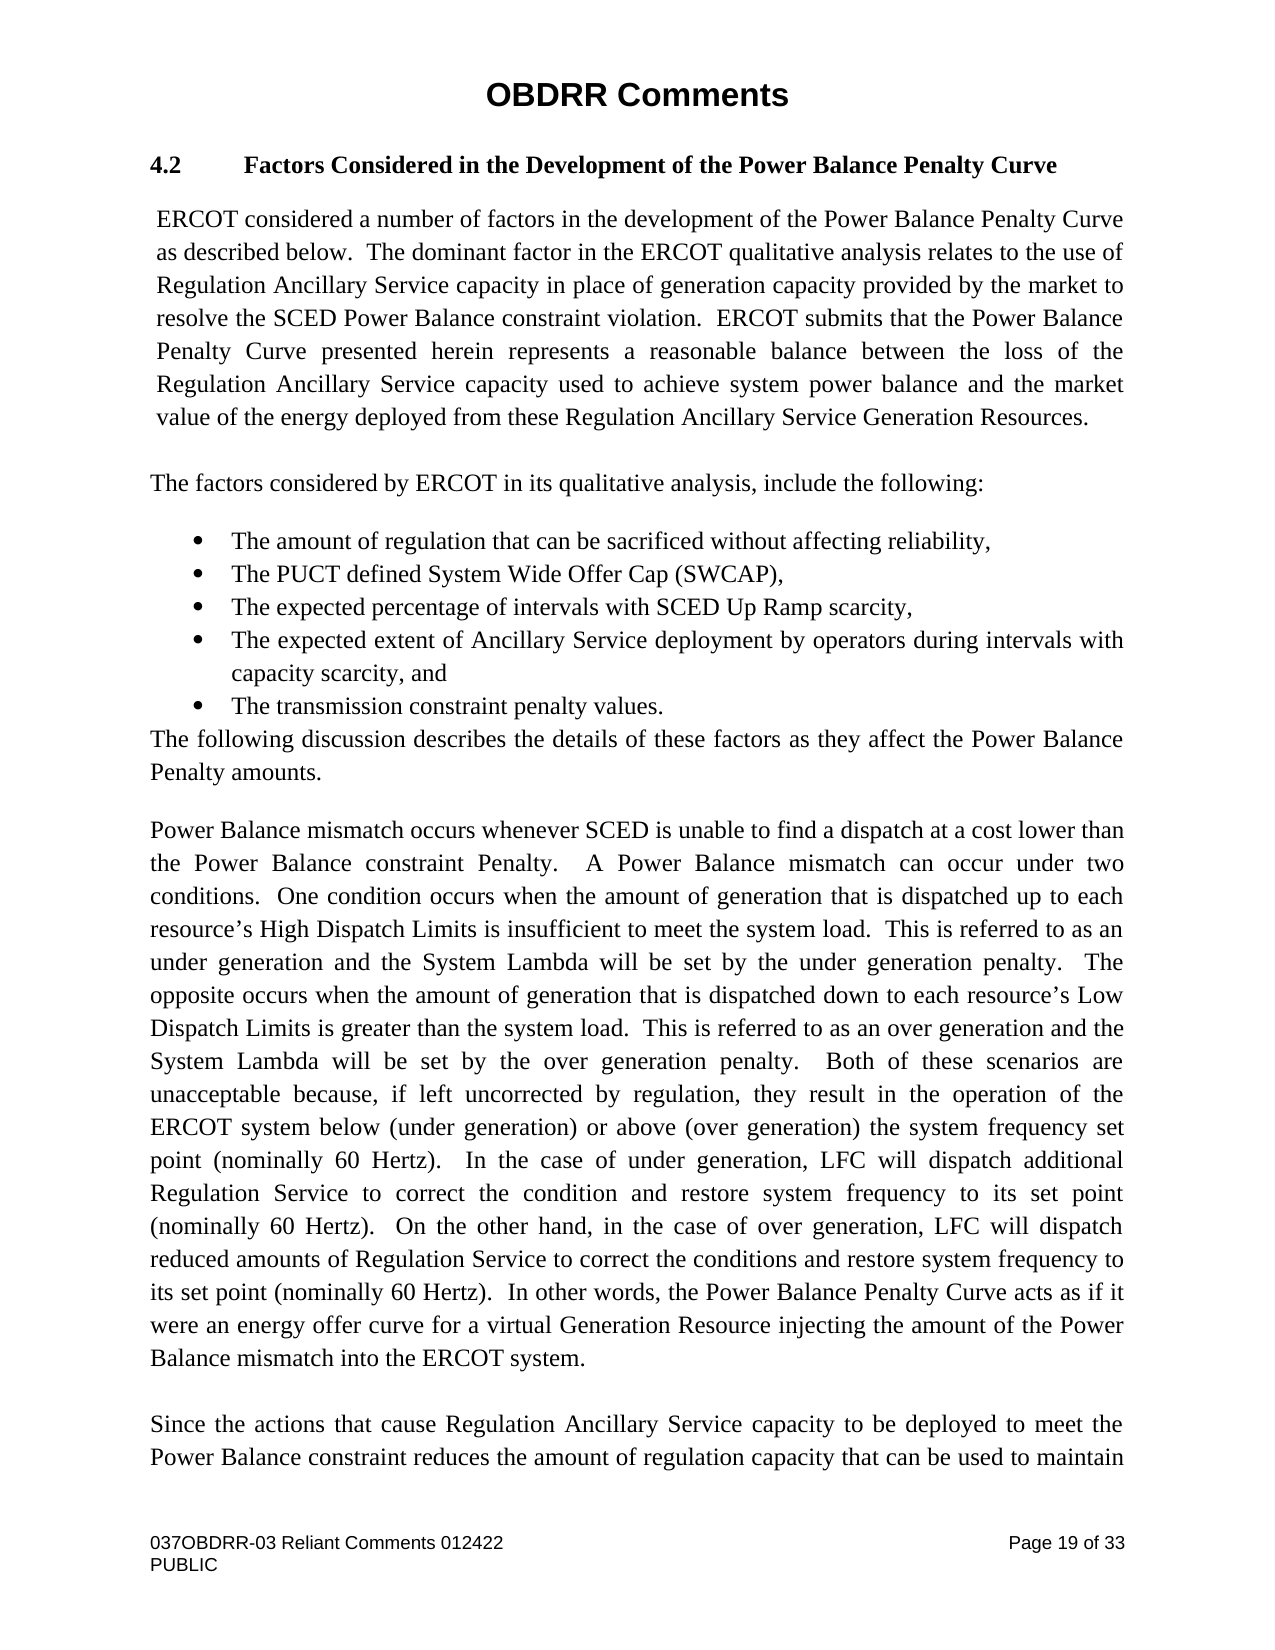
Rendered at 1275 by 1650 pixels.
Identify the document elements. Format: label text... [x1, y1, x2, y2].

list The expected extent of Ancillary Service deployment by operators during intervals with capacity scarcity, and [194, 625, 1125, 687]
list The amount of regulation that can be sacrificed without affecting reliability, [194, 526, 1125, 555]
list The expected percentage of intervals with SCED Up Ramp scarcity, [194, 592, 1125, 621]
text ERCOT considered a number of factors in the development of the Power Balance Penalty Curve as described below. The dominant factor in the ERCOT qualitative analysis relates to the use of Regulation Ancillary Service capacity in place of generation capacity provided by the market to resolve the SCED Power Balance constraint violation. ERCOT submits that the Power Balance Penalty Curve presented herein represents a reasonable balance between the loss of the Regulation Ancillary Service capacity used to achieve system power balance and the market value of the energy deployed from these Regulation Ancillary Service Generation Resources. [156, 204, 1125, 431]
text 4.2 Factors Considered in the Development of the Power Balance Penalty Curve [150, 150, 1125, 179]
text Power Balance mismatch occurs whenever SCED is unable to find a dispatch at a cost lower than the Power Balance constraint Penalty. A Power Balance mismatch can occur under two conditions. One condition occurs when the amount of generation that is dispatched up to each resource’s High Dispatch Limits is insufficient to meet the system load. This is referred to as an under generation and the System Lambda will be set by the under generation penalty. The opposite occurs when the amount of generation that is dispatched down to each resource’s Low Dispatch Limits is greater than the system load. This is referred to as an over generation and the System Lambda will be set by the over generation penalty. Both of these scenarios are unacceptable because, if left uncorrected by regulation, they result in the operation of the ERCOT system below (under generation) or above (over generation) the system frequency set point (nominally 60 Hertz). In the case of under generation, LFC will dispatch additional Regulation Service to correct the condition and restore system frequency to its set point (nominally 60 Hertz). On the other hand, in the case of over generation, LFC will dispatch reduced amounts of Regulation Service to correct the conditions and restore system frequency to its set point (nominally 60 Hertz). In other words, the Power Balance Penalty Curve acts as if it were an energy offer curve for a virtual Generation Resource injecting the amount of the Power Balance mismatch into the ERCOT system. [150, 815, 1125, 1372]
list The PUCT defined System Wide Offer Cap (SWCAP), [194, 559, 1125, 588]
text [150, 1409, 1125, 1471]
list The transmission constraint penalty values. [194, 691, 1125, 720]
text The factors considered by ERCOT in its qualitative analysis, include the following: [150, 468, 1125, 497]
text The following discussion describes the details of these factors as they affect the Power Balance Penalty amounts. [150, 724, 1125, 786]
